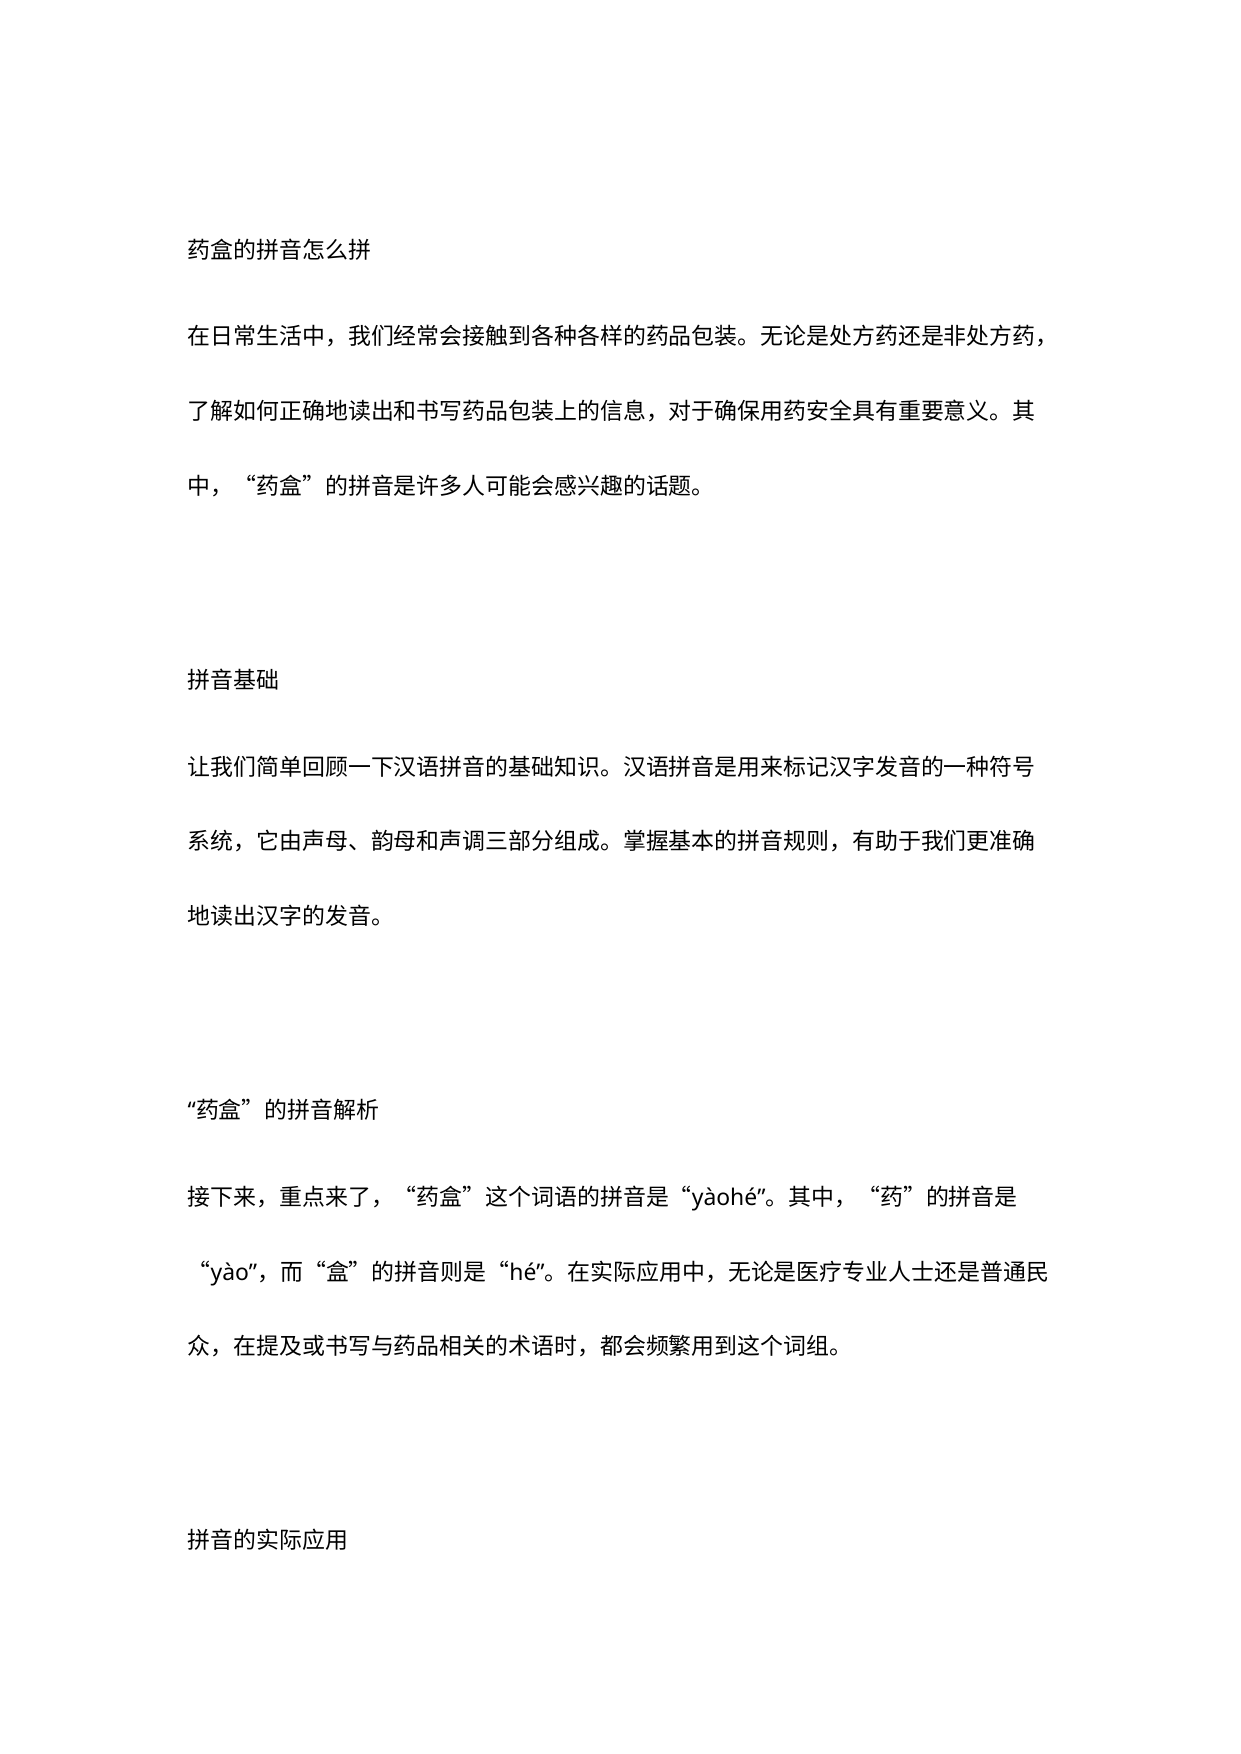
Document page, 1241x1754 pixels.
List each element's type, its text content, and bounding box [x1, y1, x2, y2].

text 拼音的实际应用 [187, 1507, 1053, 1572]
text 药盒的拼音怎么拼 [187, 216, 1053, 281]
text 在日常生活中，我们经常会接触到各种各样的药品包装。无论是处方药还是非处方药，了解如何正确地读出和书写药品包装上的信息，对于确保用药安全具有重要意义。其中，“药盒”的拼音是许多人可能会感兴趣的话题。 [187, 302, 1053, 517]
text 接下来，重点来了，“药盒”这个词语的拼音是“yàohé”。其中，“药”的拼音是“yào”，而“盒”的拼音则是“hé”。在实际应用中，无论是医疗专业人士还是普通民众，在提及或书写与药品相关的术语时，都会频繁用到这个词组。 [187, 1163, 1053, 1377]
text 拼音基础 [187, 646, 1053, 711]
text “药盒”的拼音解析 [187, 1076, 1053, 1141]
text 让我们简单回顾一下汉语拼音的基础知识。汉语拼音是用来标记汉字发音的一种符号系统，它由声母、韵母和声调三部分组成。掌握基本的拼音规则，有助于我们更准确地读出汉字的发音。 [187, 733, 1053, 947]
